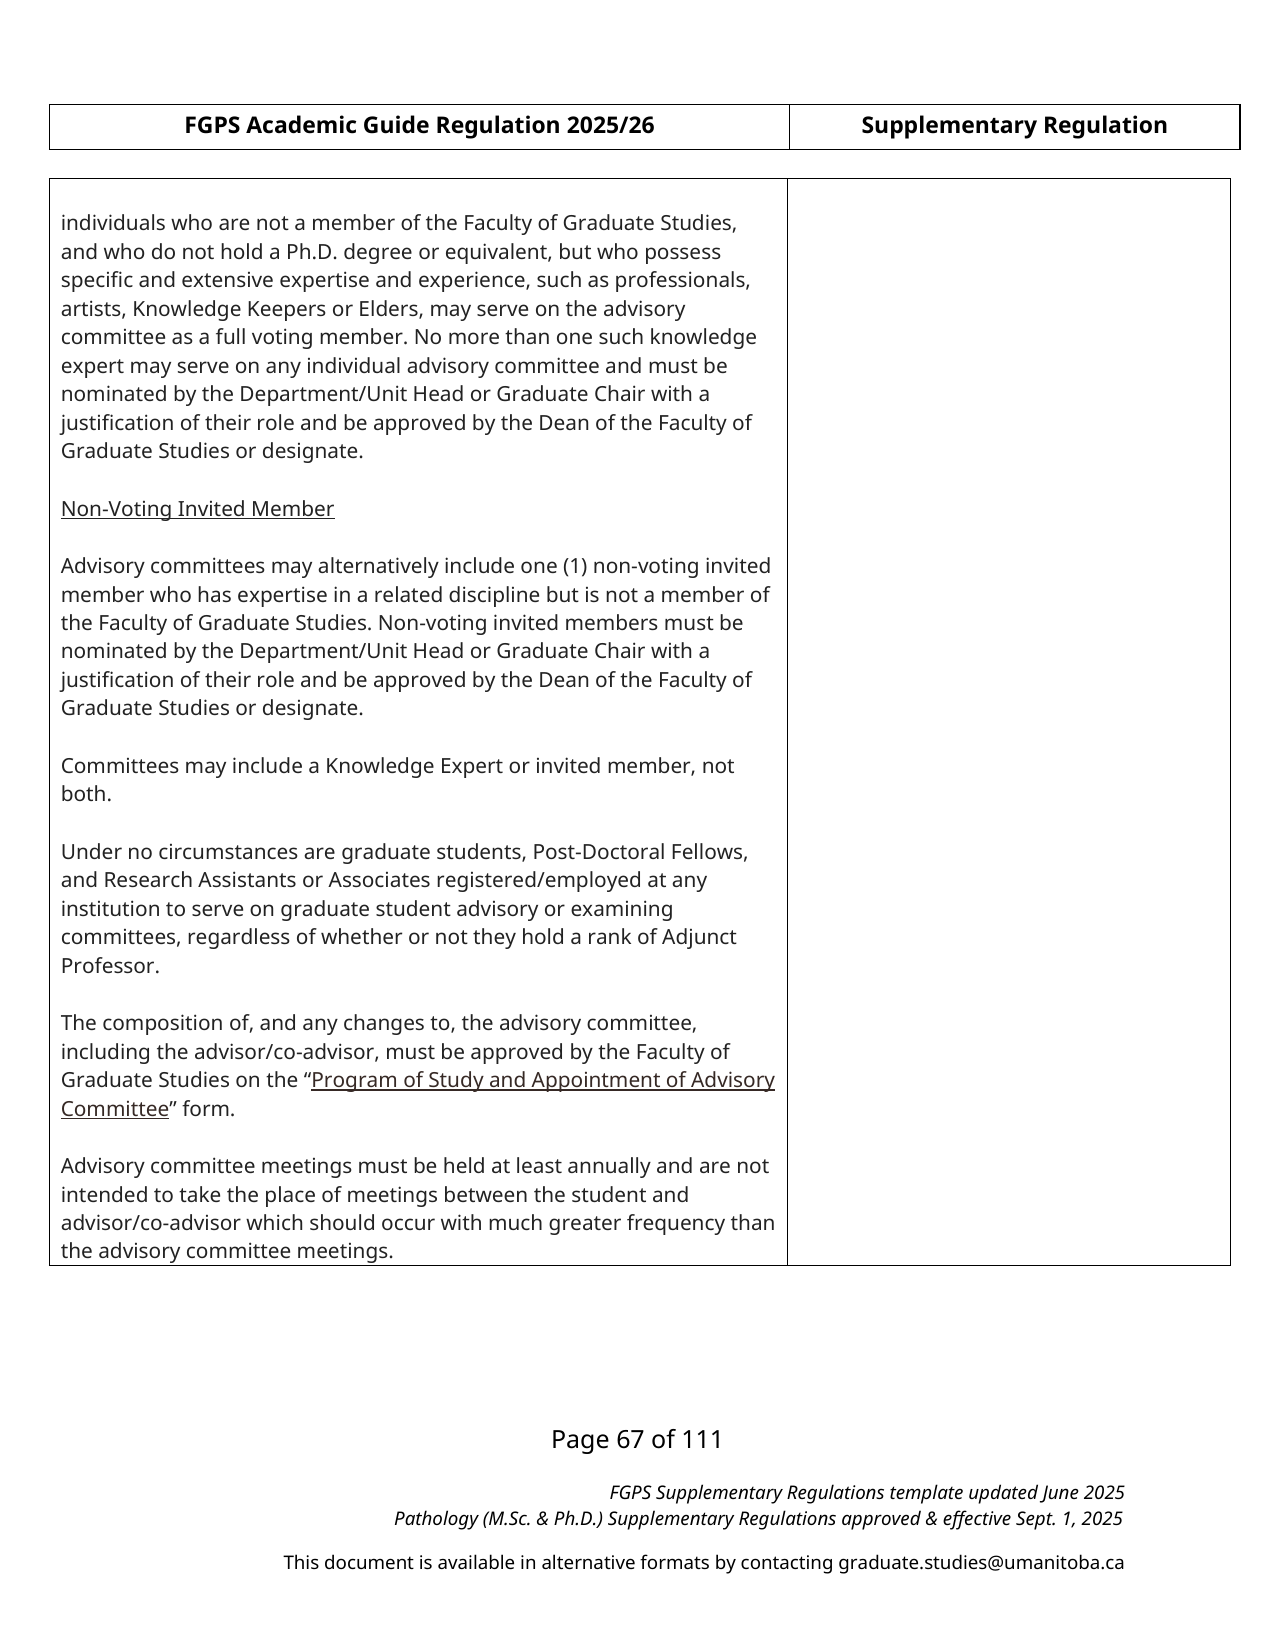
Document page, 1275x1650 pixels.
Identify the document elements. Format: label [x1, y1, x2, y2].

table_cell [788, 179, 1230, 1265]
table_cell [50, 179, 787, 1265]
